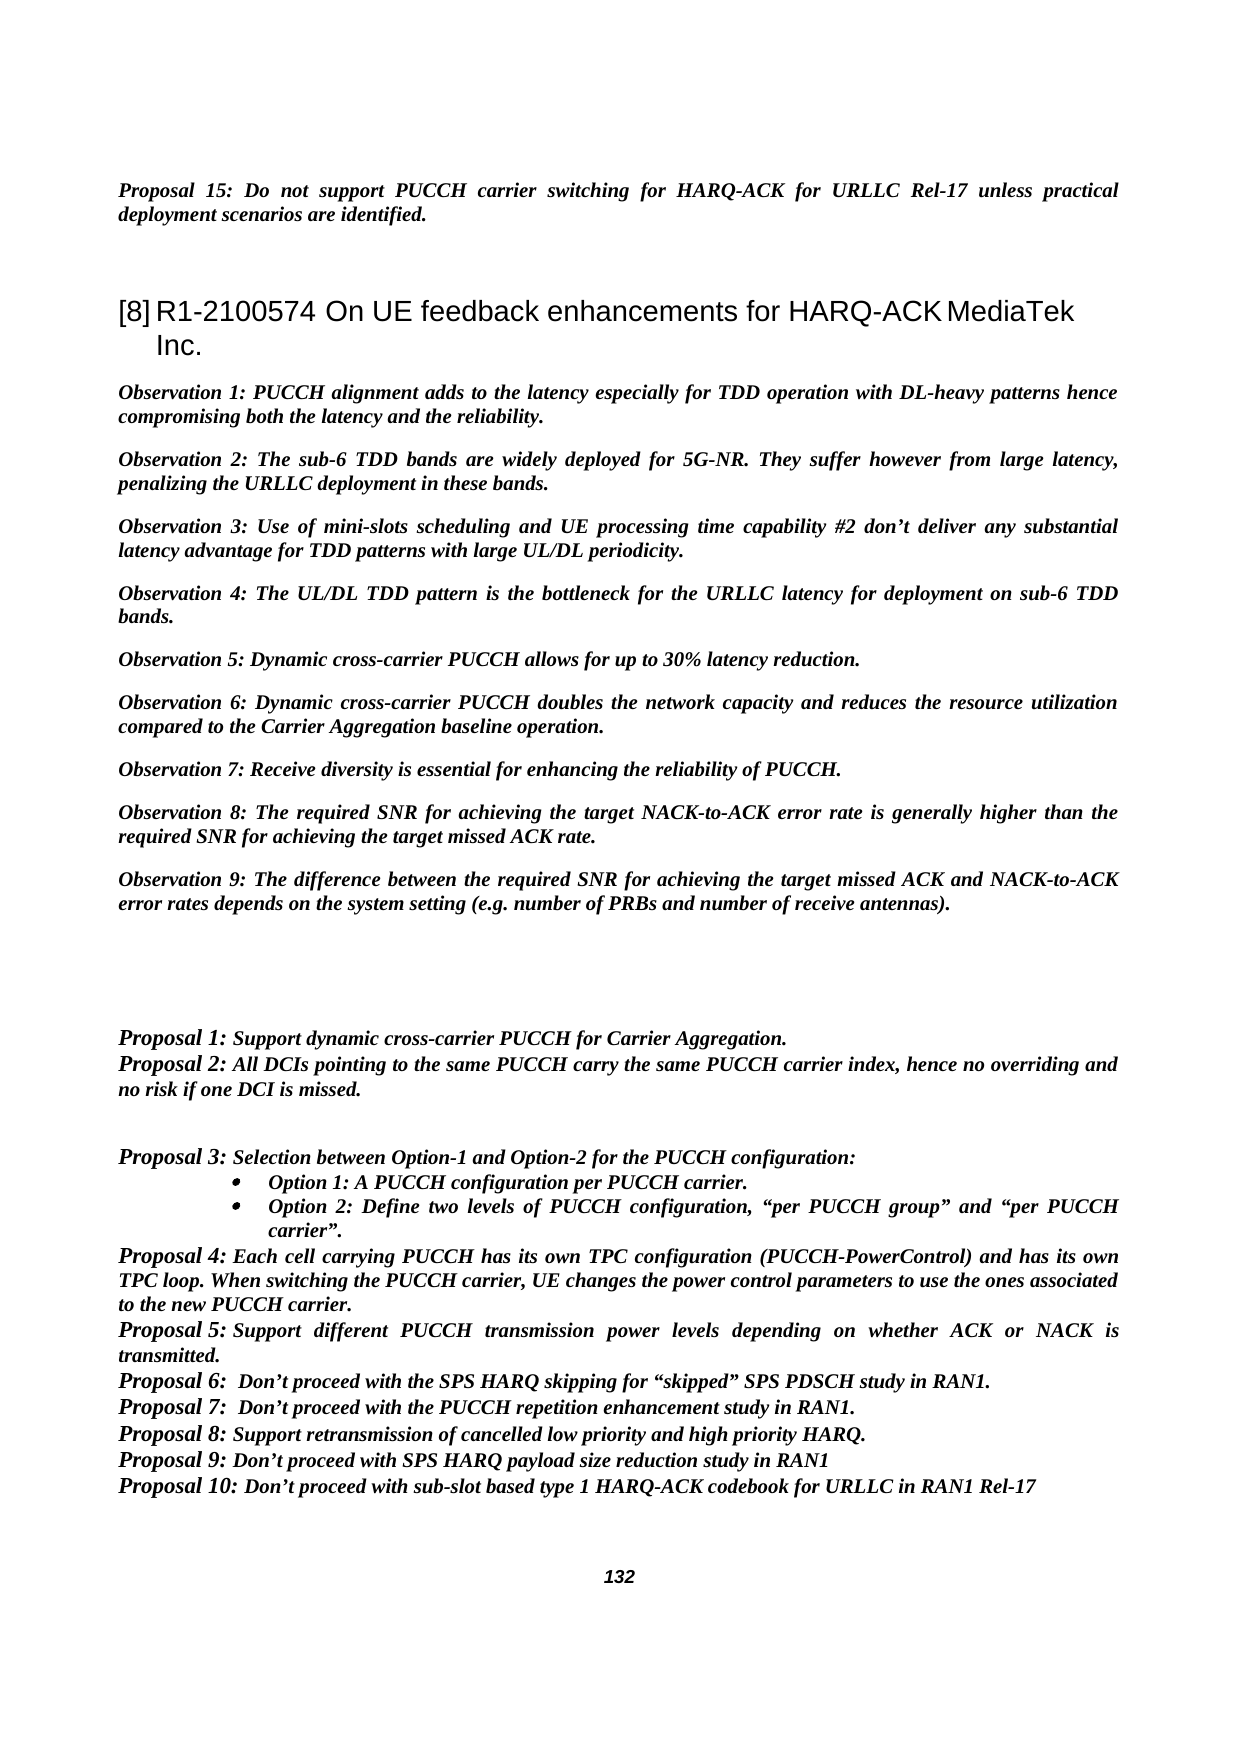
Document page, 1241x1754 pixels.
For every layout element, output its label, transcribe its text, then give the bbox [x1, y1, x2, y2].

text Observation 6: Dynamic cross-carrier PUCCH doubles the network capacity and reduces the resource utilization compared to the Carrier Aggregation baseline operation. [118, 690, 1122, 738]
list Don’t proceed with SPS HARQ payload size reduction study in RAN1 [118, 1446, 1122, 1472]
text Observation 4: The UL/DL TDD pattern is the bottleneck for the URLLC latency for deployment on sub-6 TDD bands. [118, 580, 1122, 628]
text Observation 3: Use of mini-slots scheduling and UE processing time capability #2 don’t deliver any substantial latency advantage for TDD patterns with large UL/DL periodicity. [118, 513, 1122, 562]
list Selection between Option-1 and Option-2 for the PUCCH configuration: [118, 1143, 1122, 1170]
list Option 1: A PUCCH configuration per PUCCH carrier. [231, 1170, 1122, 1194]
list Each cell carrying PUCCH has its own TPC configuration (PUCCH-PowerControl) and has its own TPC loop. When switching the PUCCH carrier, UE changes the power control parameters to use the ones associated to the new PUCCH carrier. [118, 1242, 1122, 1316]
text Observation 8: The required SNR for achieving the target NACK-to-ACK error rate is generally higher than the required SNR for achieving the target missed ACK rate. [118, 800, 1122, 848]
list Support dynamic cross-carrier PUCCH for Carrier Aggregation. [118, 1024, 1122, 1050]
list Support different PUCCH transmission power levels depending on whether ACK or NACK is transmitted. [118, 1316, 1122, 1367]
list Don’t proceed with sub-slot based type 1 HARQ-ACK codebook for URLLC in RAN1 Rel-17 [118, 1472, 1122, 1499]
text Observation 2: The sub-6 TDD bands are widely deployed for 5G-NR. They suffer however from large latency, penalizing the URLLC deployment in these bands. [118, 447, 1122, 495]
list Option 2: Define two levels of PUCCH configuration, “per PUCCH group” and “per PUCCH carrier”. [231, 1194, 1122, 1242]
text Observation 9: The difference between the required SNR for achieving the target missed ACK and NACK-to-ACK error rates depends on the system setting (e.g. number of PRBs and number of receive antennas). [118, 867, 1122, 915]
text Observation 5: Dynamic cross-carrier PUCCH allows for up to 30% latency reduction. [118, 647, 1122, 671]
list Don’t proceed with the PUCCH repetition enhancement study in RAN1. [118, 1393, 1122, 1419]
list All DCIs pointing to the same PUCCH carry the same PUCCH carrier index, hence no overriding and no risk if one DCI is missed. [118, 1050, 1122, 1101]
list Don’t proceed with the SPS HARQ skipping for “skipped” SPS PDSCH study in RAN1. [118, 1367, 1122, 1393]
list Support retransmission of cancelled low priority and high priority HARQ. [118, 1419, 1122, 1446]
text Observation 7: Receive diversity is essential for enhancing the reliability of PUCCH. [118, 757, 1122, 781]
text Observation 1: PUCCH alignment adds to the latency especially for TDD operation with DL-heavy patterns hence compromising both the latency and the reliability. [118, 380, 1122, 428]
subtitle R1-2100574 On UE feedback enhancements for HARQ-ACK MediaTek Inc. [118, 294, 1122, 361]
text Proposal 15: Do not support PUCCH carrier switching for HARQ-ACK for URLLC Rel-17 unless practical deployment scenarios are identified. [118, 178, 1122, 226]
